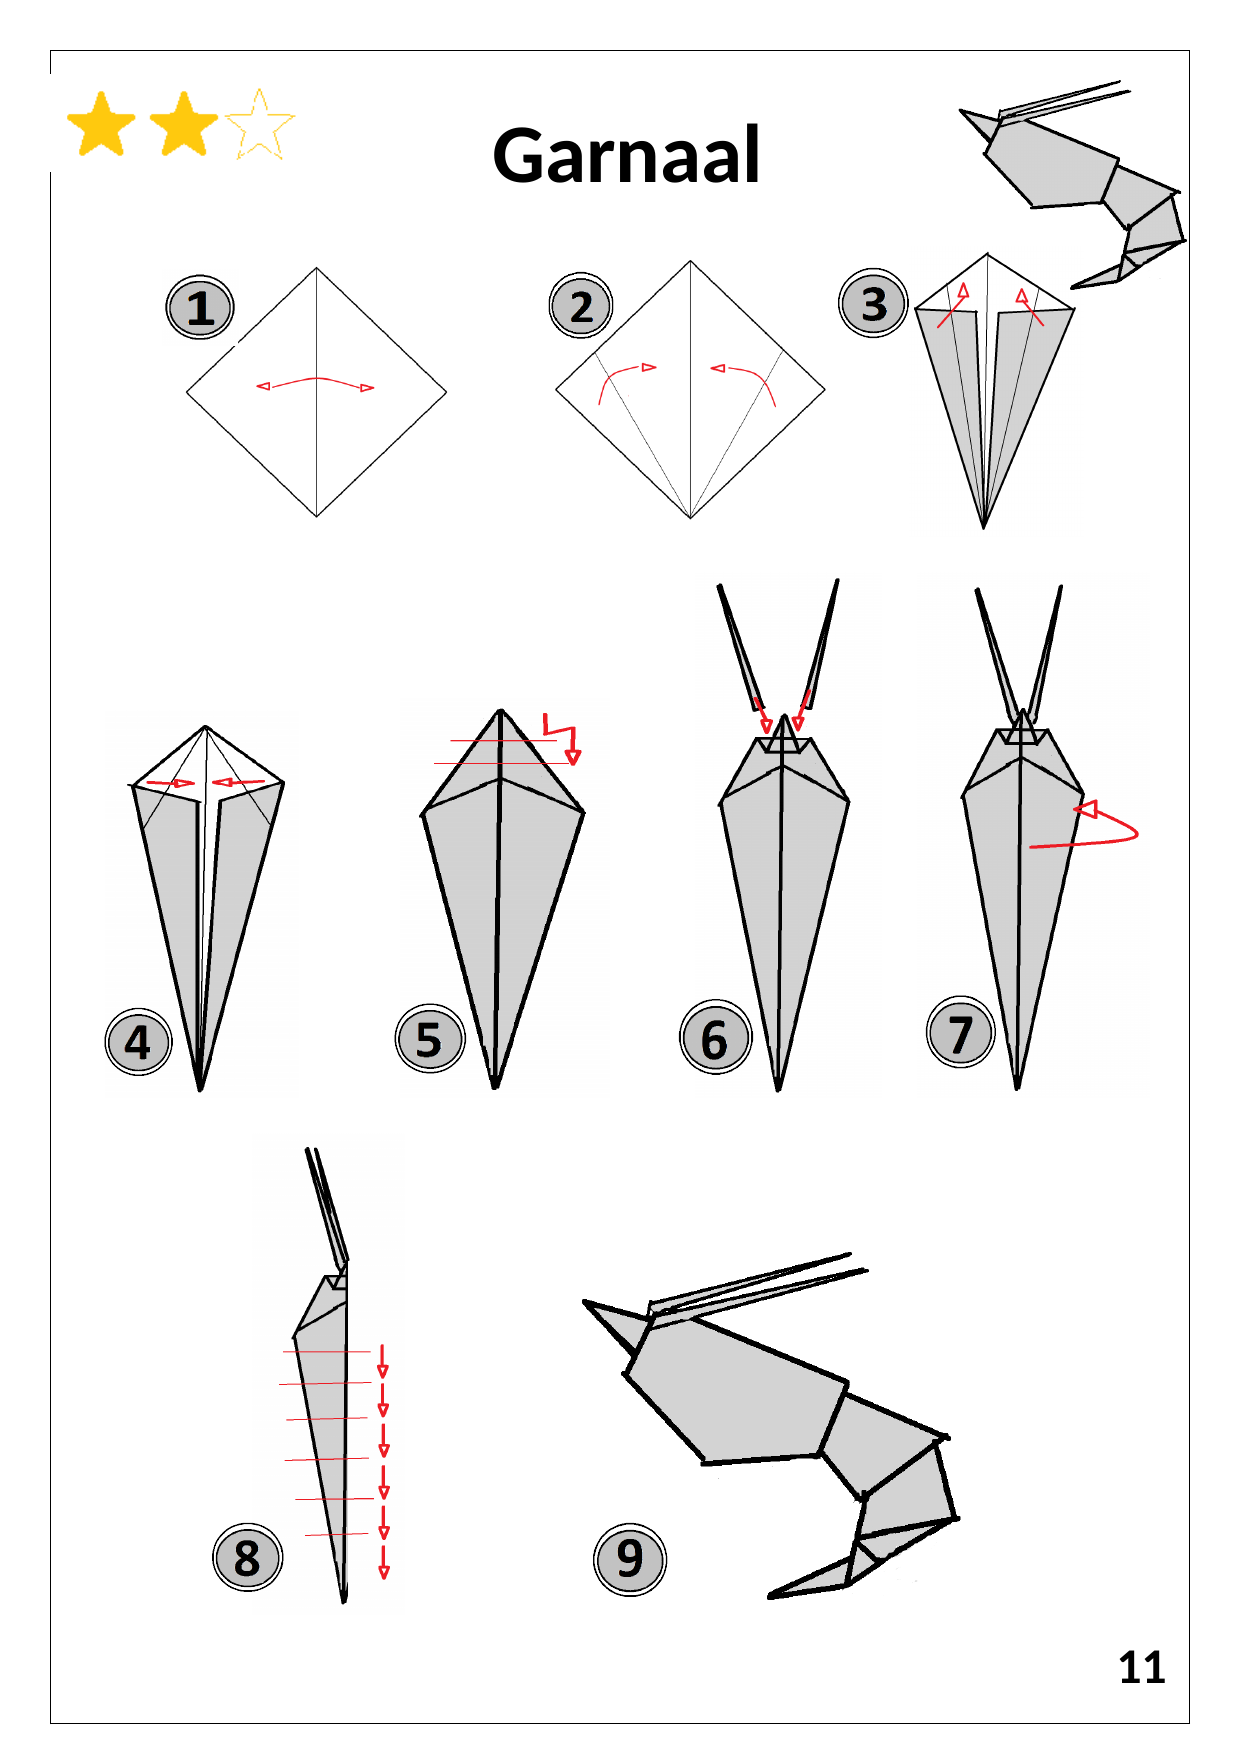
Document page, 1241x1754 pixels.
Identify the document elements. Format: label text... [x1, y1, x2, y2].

picture [540, 59, 1213, 537]
picture [916, 572, 1150, 1098]
picture [101, 710, 299, 1098]
picture [547, 1217, 1004, 1615]
picture [211, 1133, 406, 1615]
text Garnaal [103, 102, 937, 203]
picture [161, 249, 468, 537]
picture [675, 572, 883, 1098]
picture [393, 697, 610, 1098]
picture [50, 74, 317, 172]
